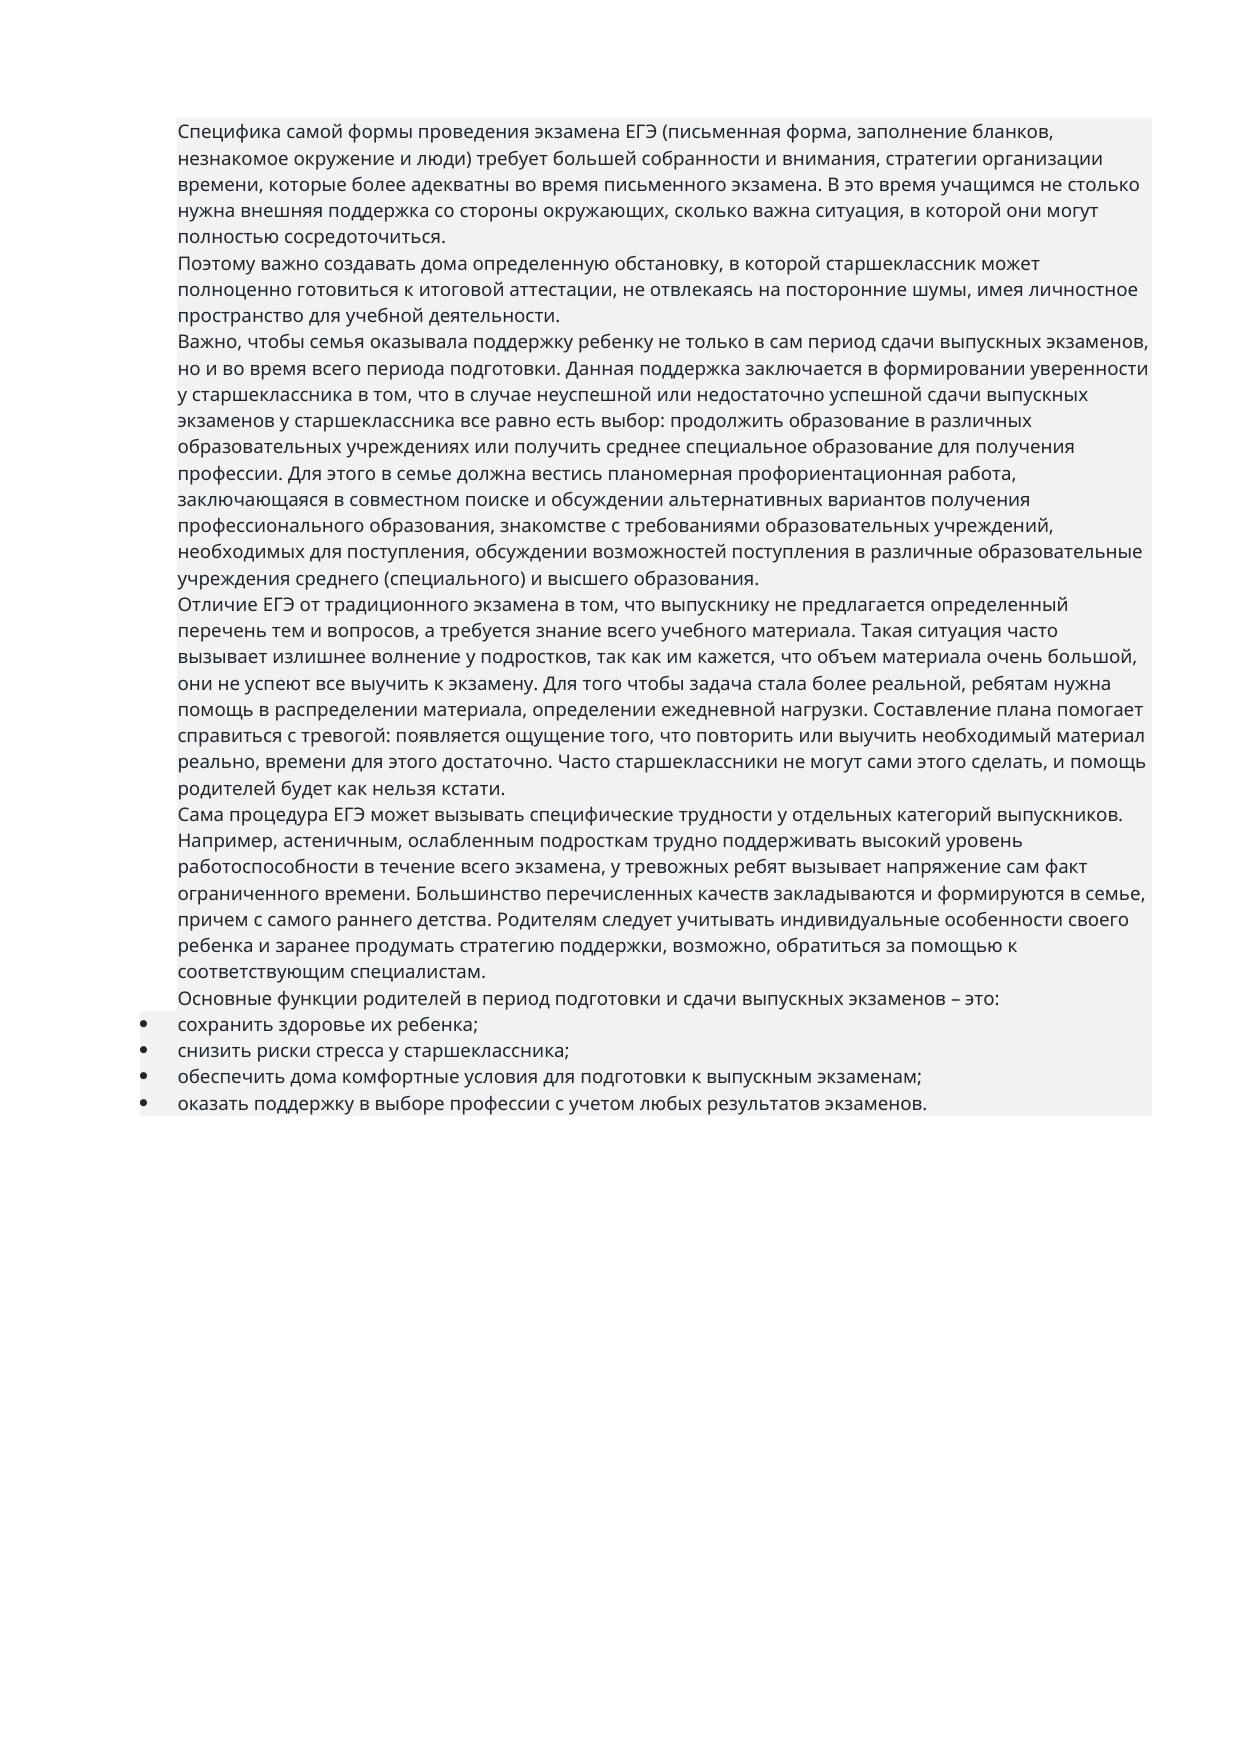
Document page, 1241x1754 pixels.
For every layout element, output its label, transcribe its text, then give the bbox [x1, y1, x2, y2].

list сохранить здоровье их ребенка; [140, 1011, 1152, 1037]
text Сама процедура ЕГЭ может вызывать специфические трудности у отдельных категорий выпускников. [177, 801, 1152, 827]
list обеспечить дома комфортные условия для подготовки к выпускным экзаменам; [140, 1063, 1152, 1089]
text Поэтому важно создавать дома определенную обстановку, в которой старшеклассник может полноценно готовиться к итоговой аттестации, не отвлекаясь на посторонние шумы, имея личностное пространство для учебной деятельности. [177, 249, 1152, 328]
text Например, астеничным, ослабленным подросткам трудно поддерживать высокий уровень работоспособности в течение всего экзамена, у тревожных ребят вызывает напряжение сам факт ограниченного времени. Большинство перечисленных качеств закладываются и формируются в семье, причем с самого раннего детства. Родителям следует учитывать индивидуальные особенности своего ребенка и заранее продумать стратегию поддержки, возможно, обратиться за помощью к соответствующим специалистам. [177, 827, 1152, 984]
list снизить риски стресса у старшеклассника; [140, 1037, 1152, 1063]
text Важно, чтобы семья оказывала поддержку ребенку не только в сам период сдачи выпускных экзаменов, но и во время всего периода подготовки. Данная поддержка заключается в формировании уверенности у старшеклассника в том, что в случае неуспешной или недостаточно успешной сдачи выпускных экзаменов у старшеклассника все равно есть выбор: продолжить образование в различных образовательных учреждениях или получить среднее специальное образование для получения профессии. Для этого в семье должна вестись планомерная профориентационная работа, заключающаяся в совместном поиске и обсуждении альтернативных вариантов получения профессионального образования, знакомстве с требованиями образовательных учреждений, необходимых для поступления, обсуждении возможностей поступления в различные образовательные учреждения среднего (специального) и высшего образования. [177, 328, 1152, 591]
list оказать поддержку в выборе профессии с учетом любых результатов экзаменов. [140, 1089, 1152, 1116]
text Специфика самой формы проведения экзамена ЕГЭ (письменная форма, заполнение бланков, незнакомое окружение и люди) требует большей собранности и внимания, стратегии организации времени, которые более адекватны во время письменного экзамена. В это время учащимся не столько нужна внешняя поддержка со стороны окружающих, сколько важна ситуация, в которой они могут полностью сосредоточиться. [177, 118, 1152, 249]
text Отличие ЕГЭ от традиционного экзамена в том, что выпускнику не предлагается определенный перечень тем и вопросов, а требуется знание всего учебного материала. Такая ситуация часто вызывает излишнее волнение у подростков, так как им кажется, что объем материала очень большой, они не успеют все выучить к экзамену. Для того чтобы задача стала более реальной, ребятам нужна помощь в распределении материала, определении ежедневной нагрузки. Составление плана помогает справиться с тревогой: появляется ощущение того, что повторить или выучить необходимый материал реально, времени для этого достаточно. Часто старшеклассники не могут сами этого сделать, и помощь родителей будет как нельзя кстати. [177, 591, 1152, 801]
text Основные функции родителей в период подготовки и сдачи выпускных экзаменов – это: [177, 984, 1152, 1011]
